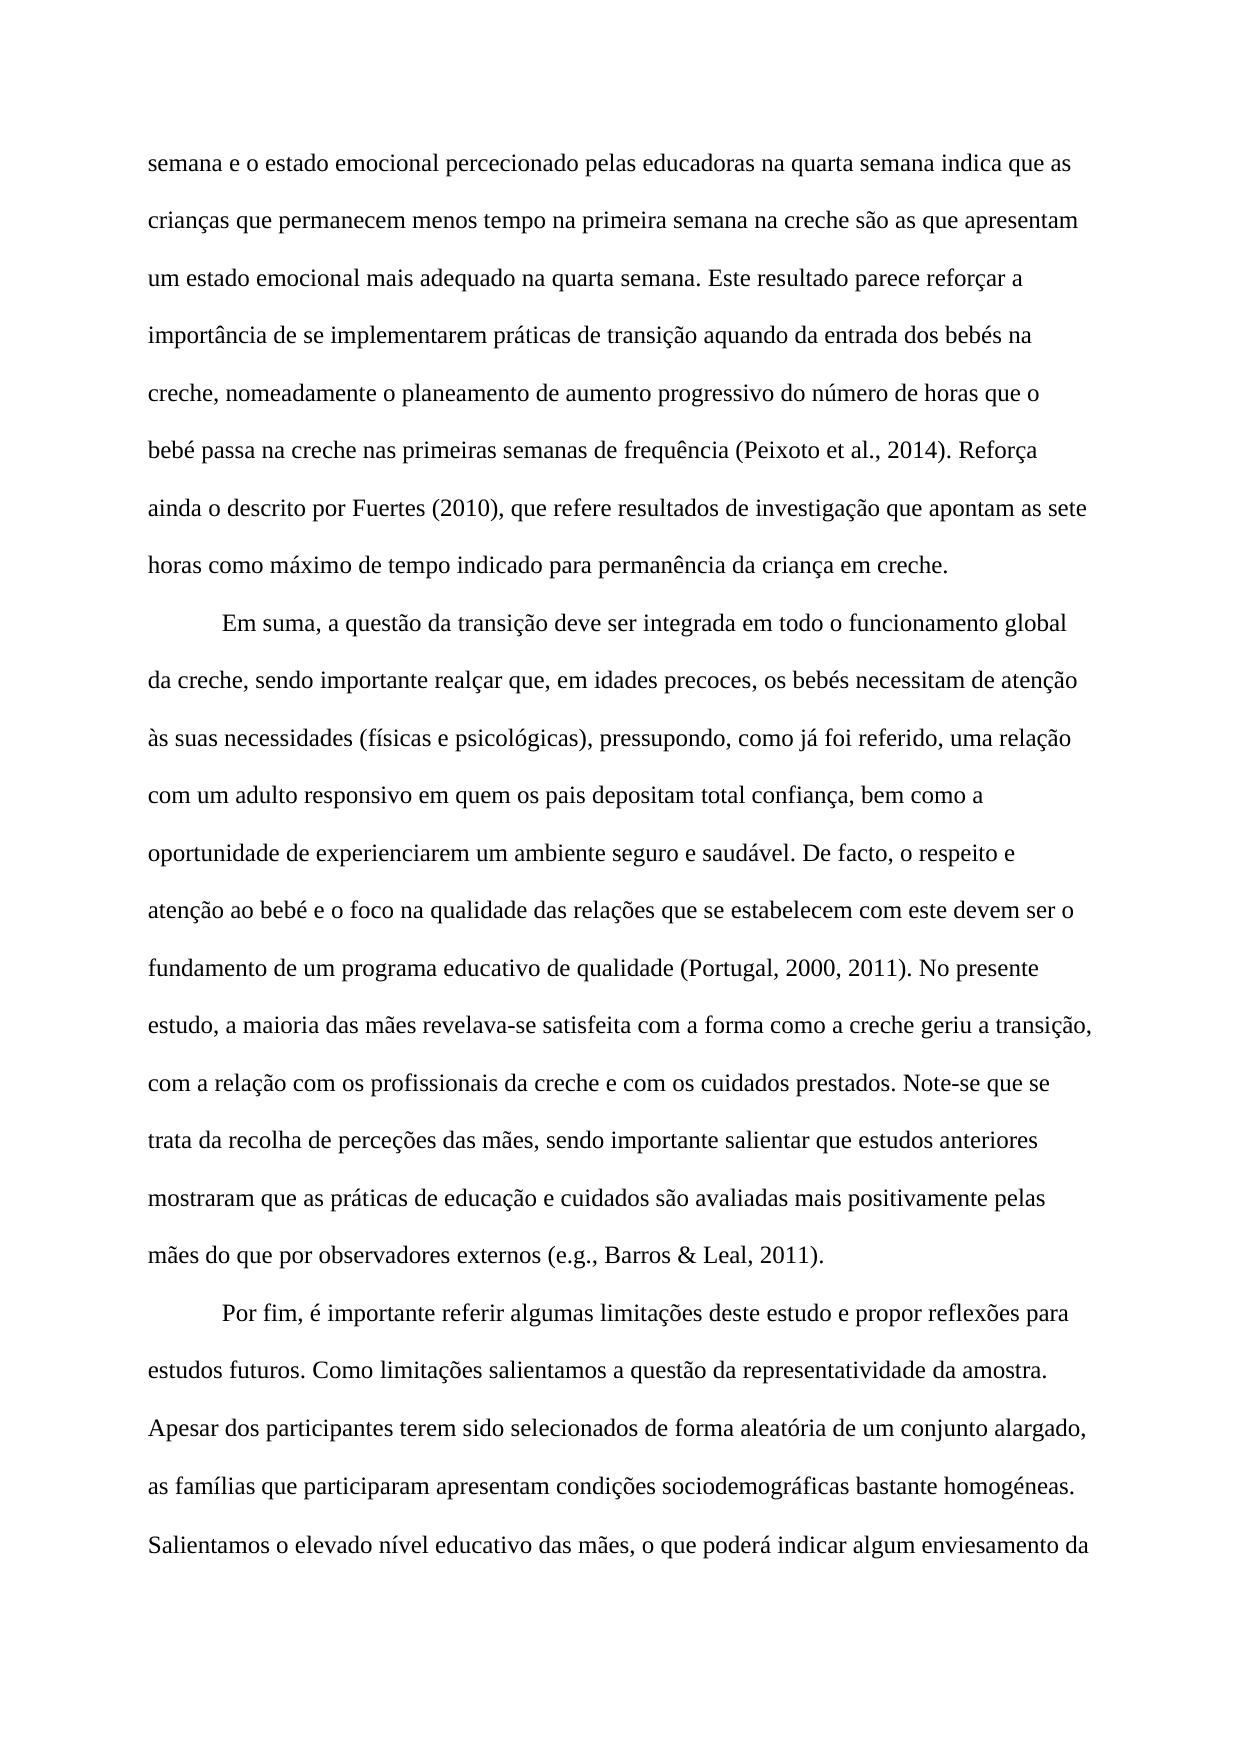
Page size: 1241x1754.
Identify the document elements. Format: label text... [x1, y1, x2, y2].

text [148, 1298, 1092, 1558]
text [148, 148, 1092, 579]
text Em suma, a questão da transição deve ser integrada em todo o funcionamento global da creche, sendo importante realçar que, em idades precoces, os bebés necessitam de atenção às suas necessidades (físicas e psicológicas), pressupondo, como já foi referido, uma relação com um adulto responsivo em quem os pais depositam total confiança, bem como a oportunidade de experienciarem um ambiente seguro e saudável. De facto, o respeito e atenção ao bebé e o foco na qualidade das relações que se estabelecem com este devem ser o fundamento de um programa educativo de qualidade (Portugal, 2000, 2011). No presente estudo, a maioria das mães revelava-se satisfeita com a forma como a creche geriu a transição, com a relação com os profissionais da creche e com os cuidados prestados. Note-se que se trata da recolha de perceções das mães, sendo importante salientar que estudos anteriores mostraram que as práticas de educação e cuidados são avaliadas mais positivamente pelas mães do que por observadores externos (e.g., Barros & Leal, 2011). [148, 608, 1092, 1269]
